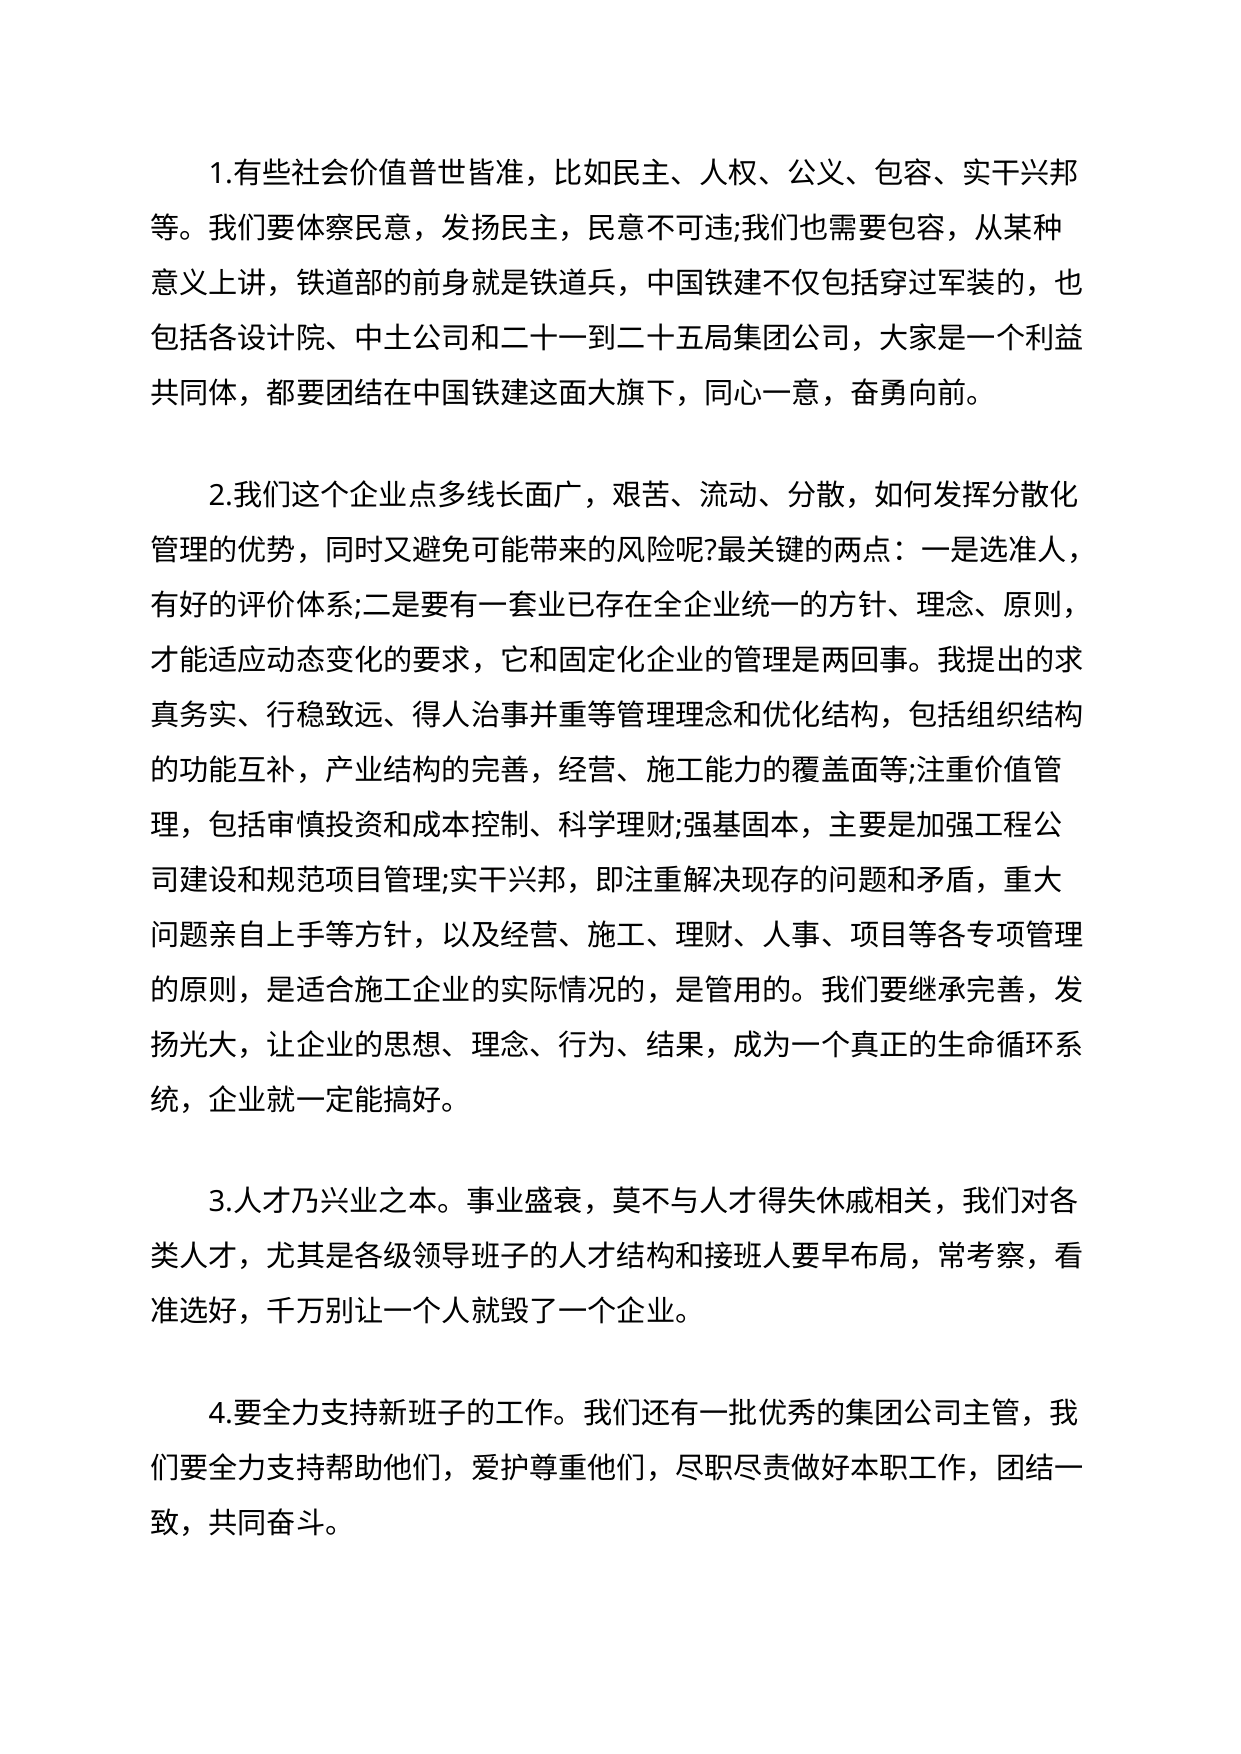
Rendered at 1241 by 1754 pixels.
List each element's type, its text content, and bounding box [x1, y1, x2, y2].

text 1.有些社会价值普世皆准，比如民主、人权、公义、包容、实干兴邦等。我们要体察民意，发扬民主，民意不可违;我们也需要包容，从某种意义上讲，铁道部的前身就是铁道兵，中国铁建不仅包括穿过军装的，也包括各设计院、中土公司和二十一到二十五局集团公司，大家是一个利益共同体，都要团结在中国铁建这面大旗下，同心一意，奋勇向前。 [150, 150, 1090, 412]
text 4.要全力支持新班子的工作。我们还有一批优秀的集团公司主管，我们要全力支持帮助他们，爱护尊重他们，尽职尽责做好本职工作，团结一致，共同奋斗。 [150, 1389, 1090, 1542]
text 3.人才乃兴业之本。事业盛衰，莫不与人才得失休戚相关，我们对各类人才，尤其是各级领导班子的人才结构和接班人要早布局，常考察，看准选好，千万别让一个人就毁了一个企业。 [150, 1178, 1090, 1330]
text 2.我们这个企业点多线长面广，艰苦、流动、分散，如何发挥分散化管理的优势，同时又避免可能带来的风险呢?最关键的两点：一是选准人，有好的评价体系;二是要有一套业已存在全企业统一的方针、理念、原则，才能适应动态变化的要求，它和固定化企业的管理是两回事。我提出的求真务实、行稳致远、得人治事并重等管理理念和优化结构，包括组织结构的功能互补，产业结构的完善，经营、施工能力的覆盖面等;注重价值管理，包括审慎投资和成本控制、科学理财;强基固本，主要是加强工程公司建设和规范项目管理;实干兴邦，即注重解决现存的问题和矛盾，重大问题亲自上手等方针，以及经营、施工、理财、人事、项目等各专项管理的原则，是适合施工企业的实际情况的，是管用的。我们要继承完善，发扬光大，让企业的思想、理念、行为、结果，成为一个真正的生命循环系统，企业就一定能搞好。 [150, 472, 1090, 1118]
